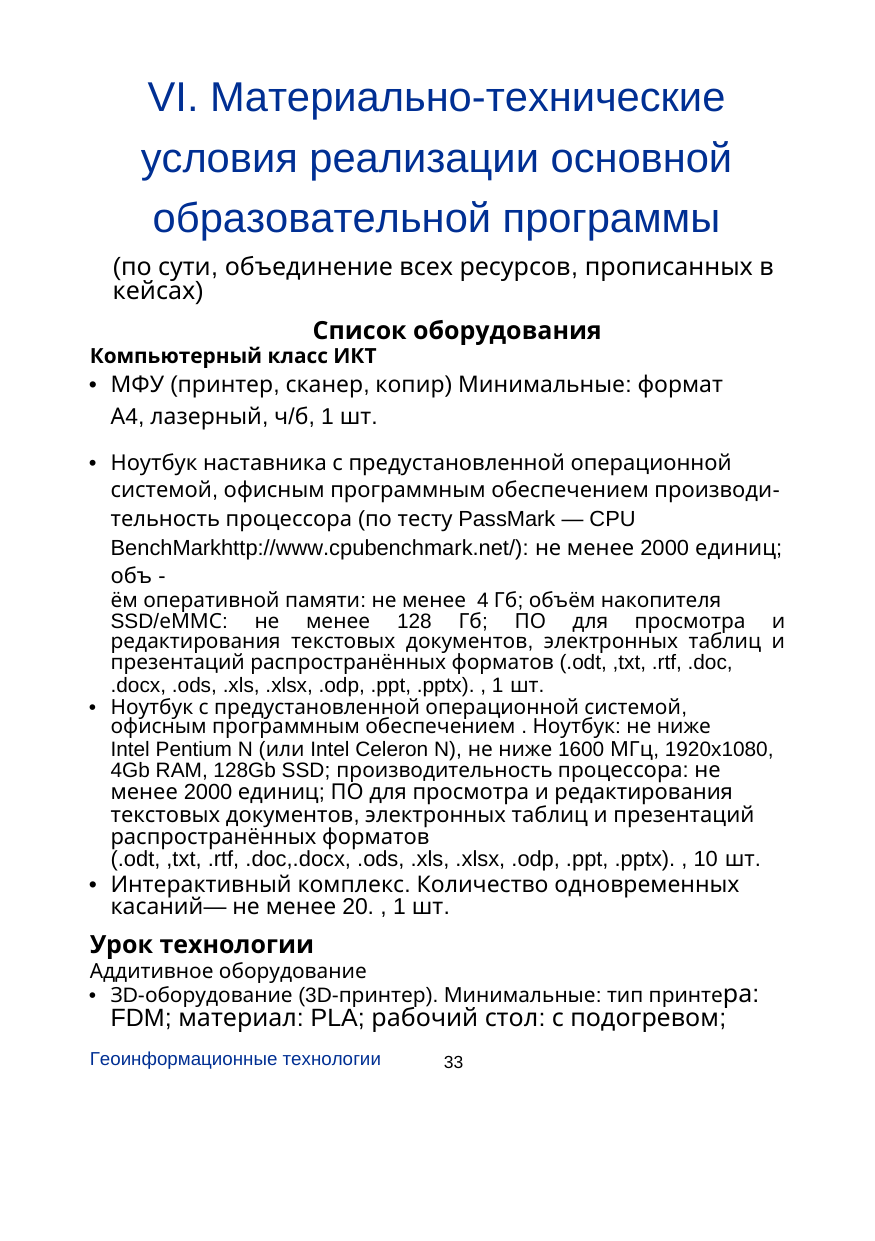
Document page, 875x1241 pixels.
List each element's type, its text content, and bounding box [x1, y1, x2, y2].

text Intel Pentium N (или Intel Celeron N), не ниже 1600 МГц, 1920x1080, 4Gb RAM, 128Gb SSD; производительность процессора: не менее 2000 единиц; ПО для просмотра и редактирования текстовых документов, электронных таблиц и презентаций распространённых форматов (.odt, ,txt, .rtf, .doc,.docx, .ods, .xls, .xlsx, .odp, .ppt, .pptx). , 10 шт. [110, 740, 785, 873]
list Интерактивный комплекс. Количество одновременных касаний— не менее 20. , 1 шт. [88, 873, 785, 921]
list Ноутбук наставника с предустановленной операционной системой, офисным программным обеспечением производи-тельность процессора (по тесту PassMark — CPU BenchMarkhttp://www.cpubenchmark.net/): не менее 2000 единиц; объ - [88, 447, 785, 590]
text VI. Материально-технические условия реализации основной образовательной программы [88, 73, 784, 241]
text Список оборудования [312, 313, 789, 347]
list МФУ (принтер, сканер, копир) Минимальные: формат А4, лазерный, ч/б, 1 шт. [88, 368, 762, 431]
text SSD/еММС: не менее 128 Гб; ПО для просмотра и редактирования текстовых документов, электронных таблиц и презентаций распространённых форматов (.odt, ,txt, .rtf, .doc, [110, 612, 785, 676]
text Геоинформационные технологии 33 [89, 1037, 789, 1072]
text (по сути, объединение всех ресурсов, прописанных в кейсах) [112, 254, 789, 307]
text .docx, .ods, .xls, .xlsx, .odp, .ppt, .pptx). , 1 шт. [110, 676, 789, 697]
list Ноутбук с предустановленной операционной системой, офисным программным обеспечением . Ноутбук: не ниже [88, 697, 746, 740]
text Компьютерный класс ИКТ [89, 347, 789, 368]
text ём оперативной памяти: не менее 4 Гб; объём накопителя [110, 591, 789, 612]
text Урок технологии [89, 927, 789, 961]
text Аддитивное оборудование [89, 961, 789, 982]
list ЗD-оборудование (3D-принтер). Минимальные: тип принтера: FDM; материал: PLA; рабочий стол: с подогревом; [88, 982, 789, 1034]
